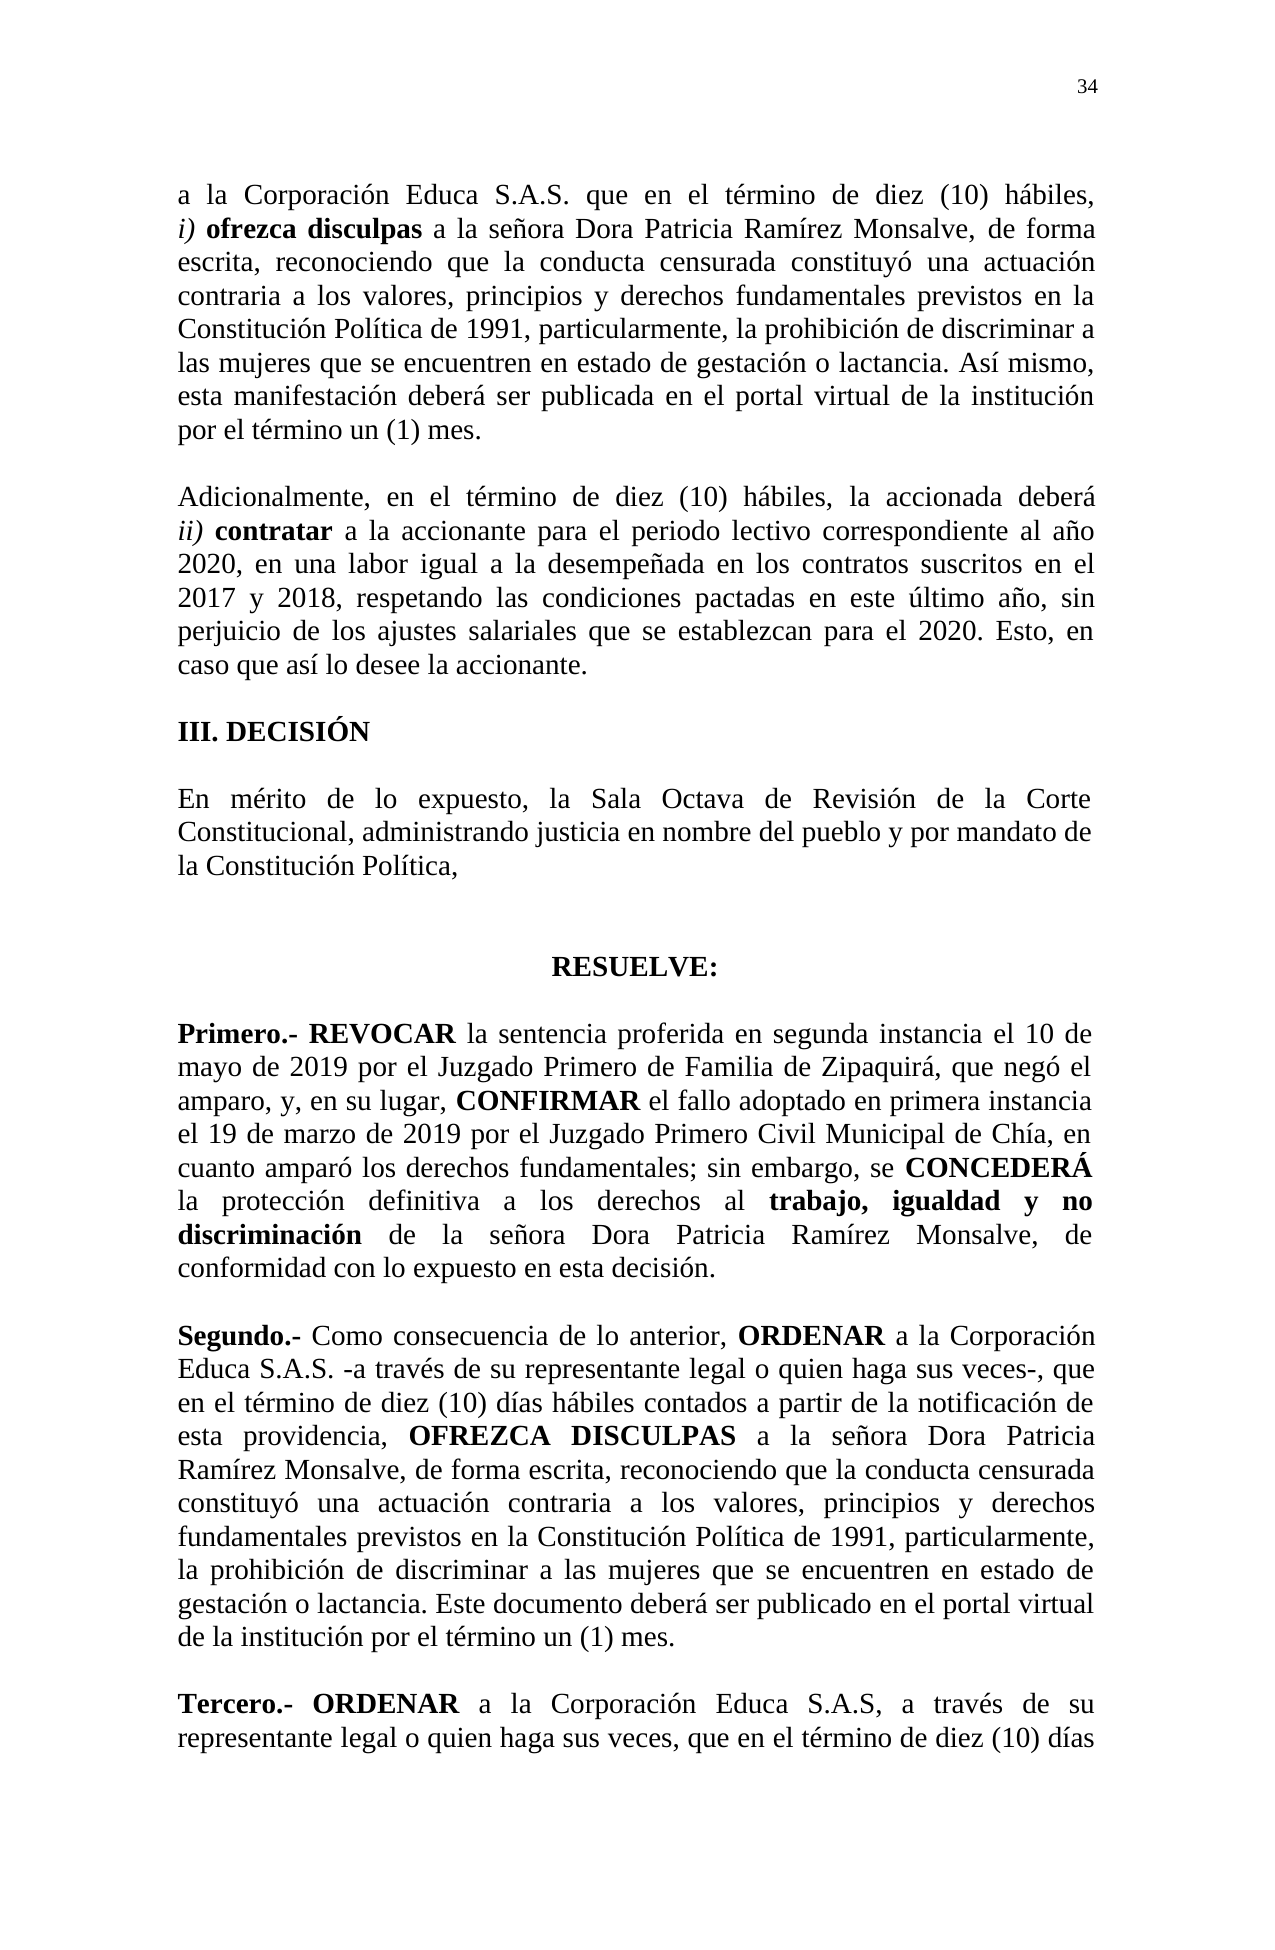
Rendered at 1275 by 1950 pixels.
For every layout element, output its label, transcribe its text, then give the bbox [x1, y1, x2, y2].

text Adicionalmente, en el término de diez (10) hábiles, la accionada deberá ii) contratar a la accionante para el periodo lectivo correspondiente al año 2020, en una labor igual a la desempeñada en los contratos suscritos en el 2017 y 2018, respetando las condiciones pactadas en este último año, sin perjuicio de los ajustes salariales que se establezcan para el 2020. Esto, en caso que así lo desee la accionante. [177, 479, 1096, 680]
text En mérito de lo expuesto, la Sala Octava de Revisión de la Corte Constitucional, administrando justicia en nombre del pueblo y por mandato de la Constitución Política, [177, 781, 1093, 882]
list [177, 177, 1096, 446]
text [177, 1687, 1096, 1754]
text Segundo.- Como consecuencia de lo anterior, ORDENAR a la Corporación Educa S.A.S. -a través de su representante legal o quien haga sus veces-, que en el término de diez (10) días hábiles contados a partir de la notificación de esta providencia, OFREZCA DISCULPAS a la señora Dora Patricia Ramírez Monsalve, de forma escrita, reconociendo que la conducta censurada constituyó una actuación contraria a los valores, principios y derechos fundamentales previstos en la Constitución Política de 1991, particularmente, la prohibición de discriminar a las mujeres que se encuentren en estado de gestación o lactancia. Este documento deberá ser publicado en el portal virtual de la institución por el término un (1) mes. [177, 1318, 1096, 1653]
text III. DECISIÓN [177, 714, 1096, 747]
text Primero.- REVOCAR la sentencia proferida en segunda instancia el 10 de mayo de 2019 por el Juzgado Primero de Familia de Zipaquirá, que negó el amparo, y, en su lugar, CONFIRMAR el fallo adoptado en primera instancia el 19 de marzo de 2019 por el Juzgado Primero Civil Municipal de Chía, en cuanto amparó los derechos fundamentales; sin embargo, se CONCEDERÁ la protección definitiva a los derechos al trabajo, igualdad y no discriminación de la señora Dora Patricia Ramírez Monsalve, de conformidad con lo expuesto en esta decisión. [177, 1016, 1093, 1284]
text RESUELVE: [177, 949, 1093, 982]
